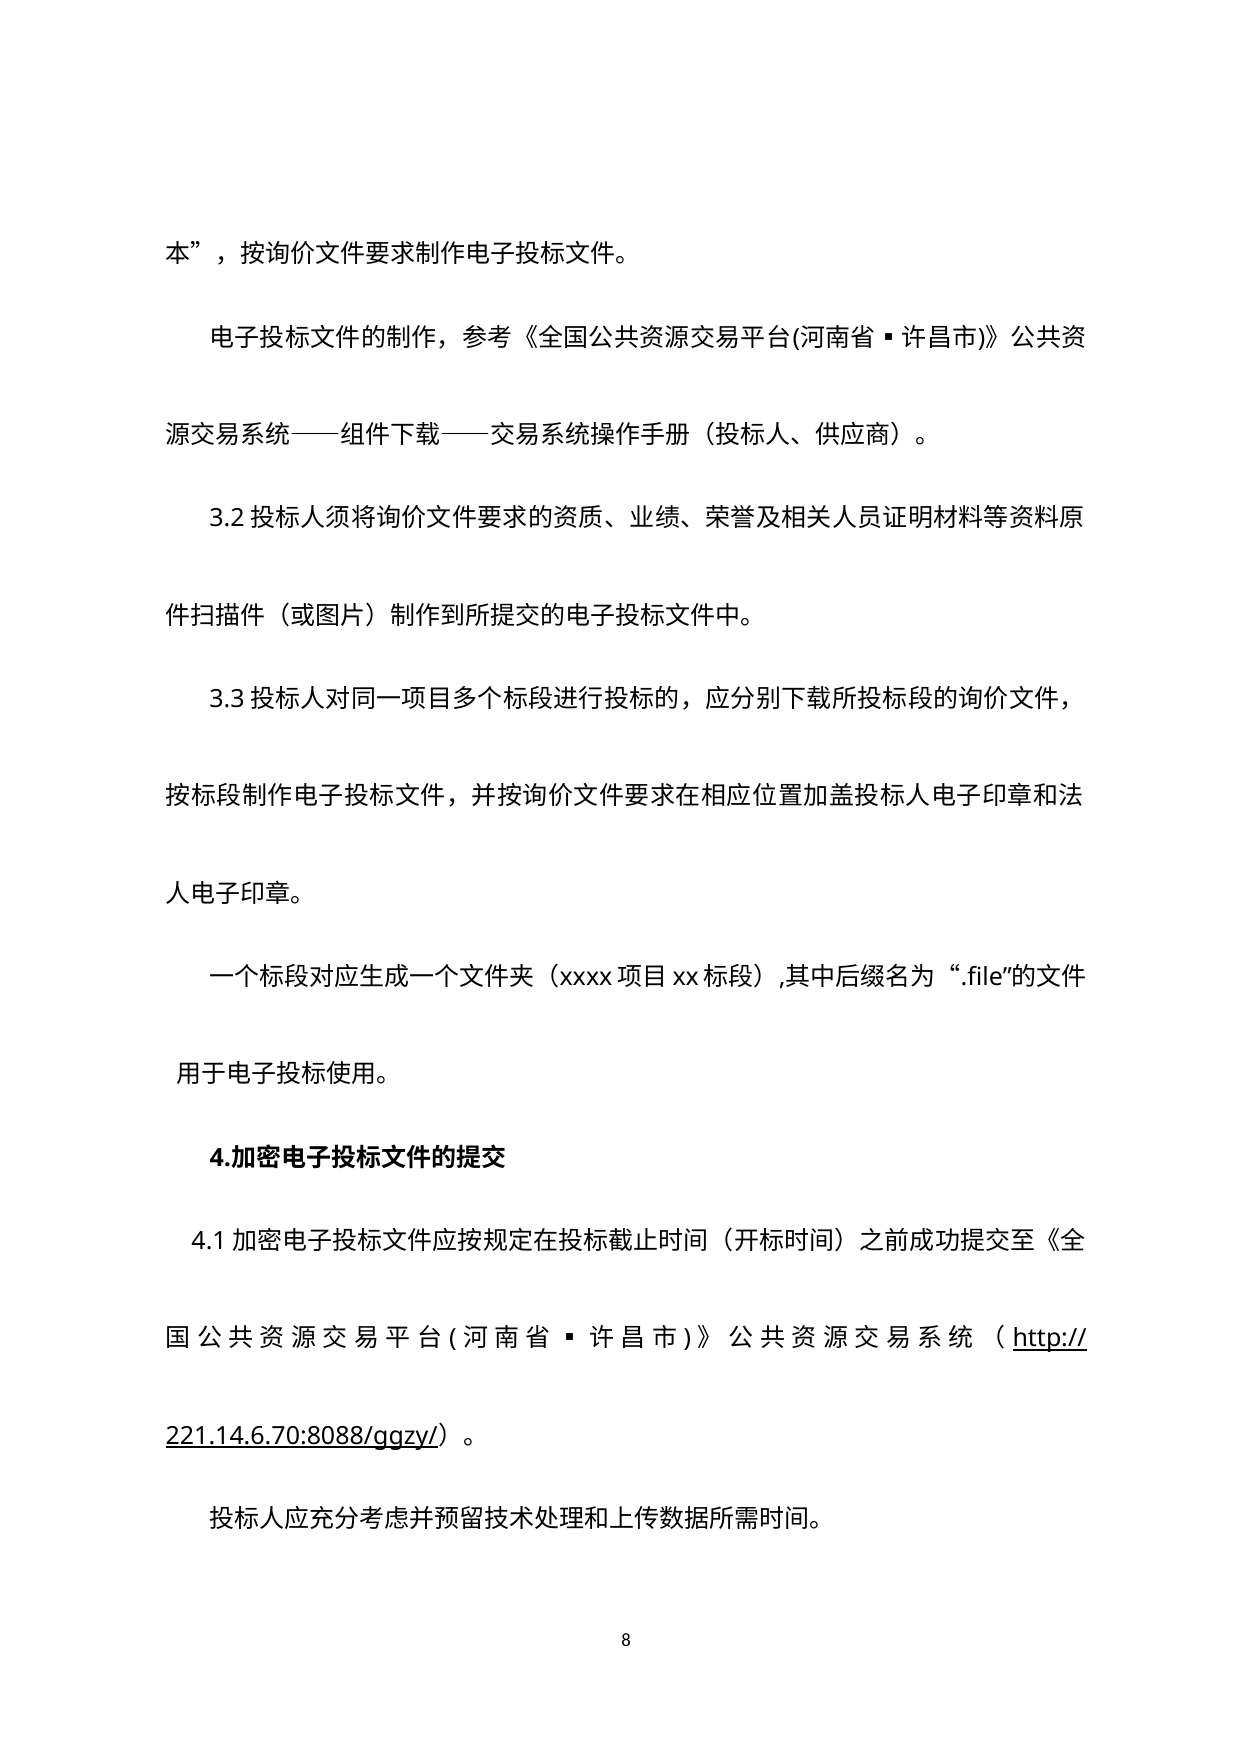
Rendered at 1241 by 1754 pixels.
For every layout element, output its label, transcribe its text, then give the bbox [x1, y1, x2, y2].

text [165, 219, 1087, 284]
text 一个标段对应生成一个文件夹（xxxx项目xx标段）,其中后缀名为“.file”的文件用于电子投标使用。 [176, 942, 1087, 1104]
text 投标人应充分考虑并预留技术处理和上传数据所需时间。 [165, 1484, 1087, 1549]
text 3.2投标人须将询价文件要求的资质、业绩、荣誉及相关人员证明材料等资料原件扫描件（或图片）制作到所提交的电子投标文件中。 [165, 483, 1087, 646]
text 4.1加密电子投标文件应按规定在投标截止时间（开标时间）之前成功提交至《全国公共资源交易平台(河南省▪许昌市)》公共资源交易系统（http://221.14.6.70:8088/ggzy/）。 [165, 1206, 1087, 1466]
text 3.3投标人对同一项目多个标段进行投标的，应分别下载所投标段的询价文件，按标段制作电子投标文件，并按询价文件要求在相应位置加盖投标人电子印章和法人电子印章。 [165, 664, 1087, 924]
text 电子投标文件的制作，参考《全国公共资源交易平台(河南省▪许昌市)》公共资源交易系统——组件下载——交易系统操作手册（投标人、供应商）。 [165, 303, 1087, 465]
text 4.加密电子投标文件的提交 [165, 1123, 1087, 1188]
